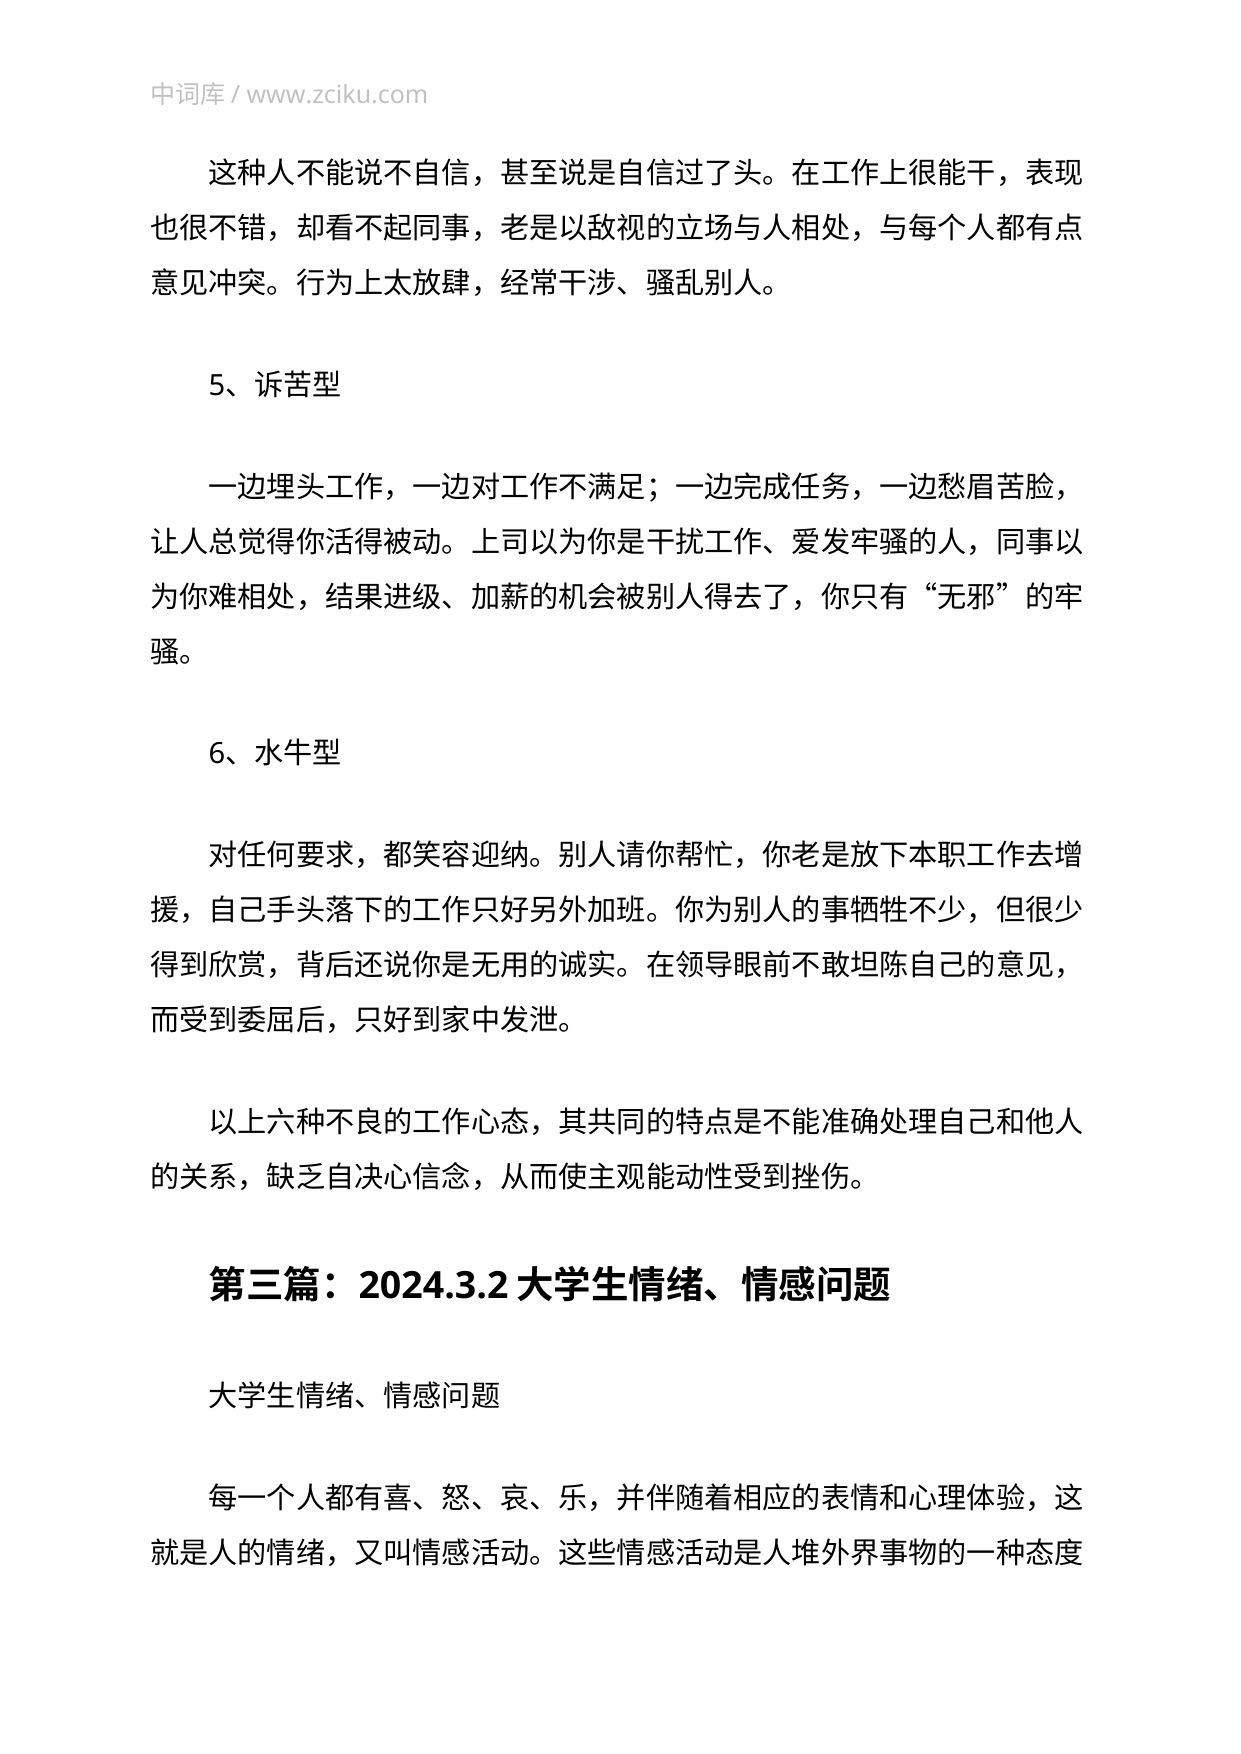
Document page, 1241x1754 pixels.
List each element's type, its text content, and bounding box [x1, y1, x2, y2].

text 第三篇：2024.3.2大学生情绪、情感问题 [150, 1255, 1090, 1309]
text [150, 1474, 1090, 1572]
text 以上六种不良的工作心态，其共同的特点是不能准确处理自己和他人的关系，缺乏自决心信念，从而使主观能动性受到挫伤。 [150, 1098, 1090, 1196]
text 对任何要求，都笑容迎纳。别人请你帮忙，你老是放下本职工作去增援，自己手头落下的工作只好另外加班。你为别人的事牺牲不少，但很少得到欣赏，背后还说你是无用的诚实。在领导眼前不敢坦陈自己的意见，而受到委屈后，只好到家中发泄。 [150, 832, 1090, 1039]
text 这种人不能说不自信，甚至说是自信过了头。在工作上很能干，表现也很不错，却看不起同事，老是以敌视的立场与人相处，与每个人都有点意见冲突。行为上太放肆，经常干涉、骚乱别人。 [150, 150, 1090, 302]
text 大学生情绪、情感问题 [150, 1373, 1090, 1415]
text 一边埋头工作，一边对工作不满足；一边完成任务，一边愁眉苦脸，让人总觉得你活得被动。上司以为你是干扰工作、爱发牢骚的人，同事以为你难相处，结果进级、加薪的机会被别人得去了，你只有“无邪”的牢骚。 [150, 463, 1090, 671]
text 5、诉苦型 [150, 362, 1090, 404]
text 6、水牛型 [150, 730, 1090, 772]
